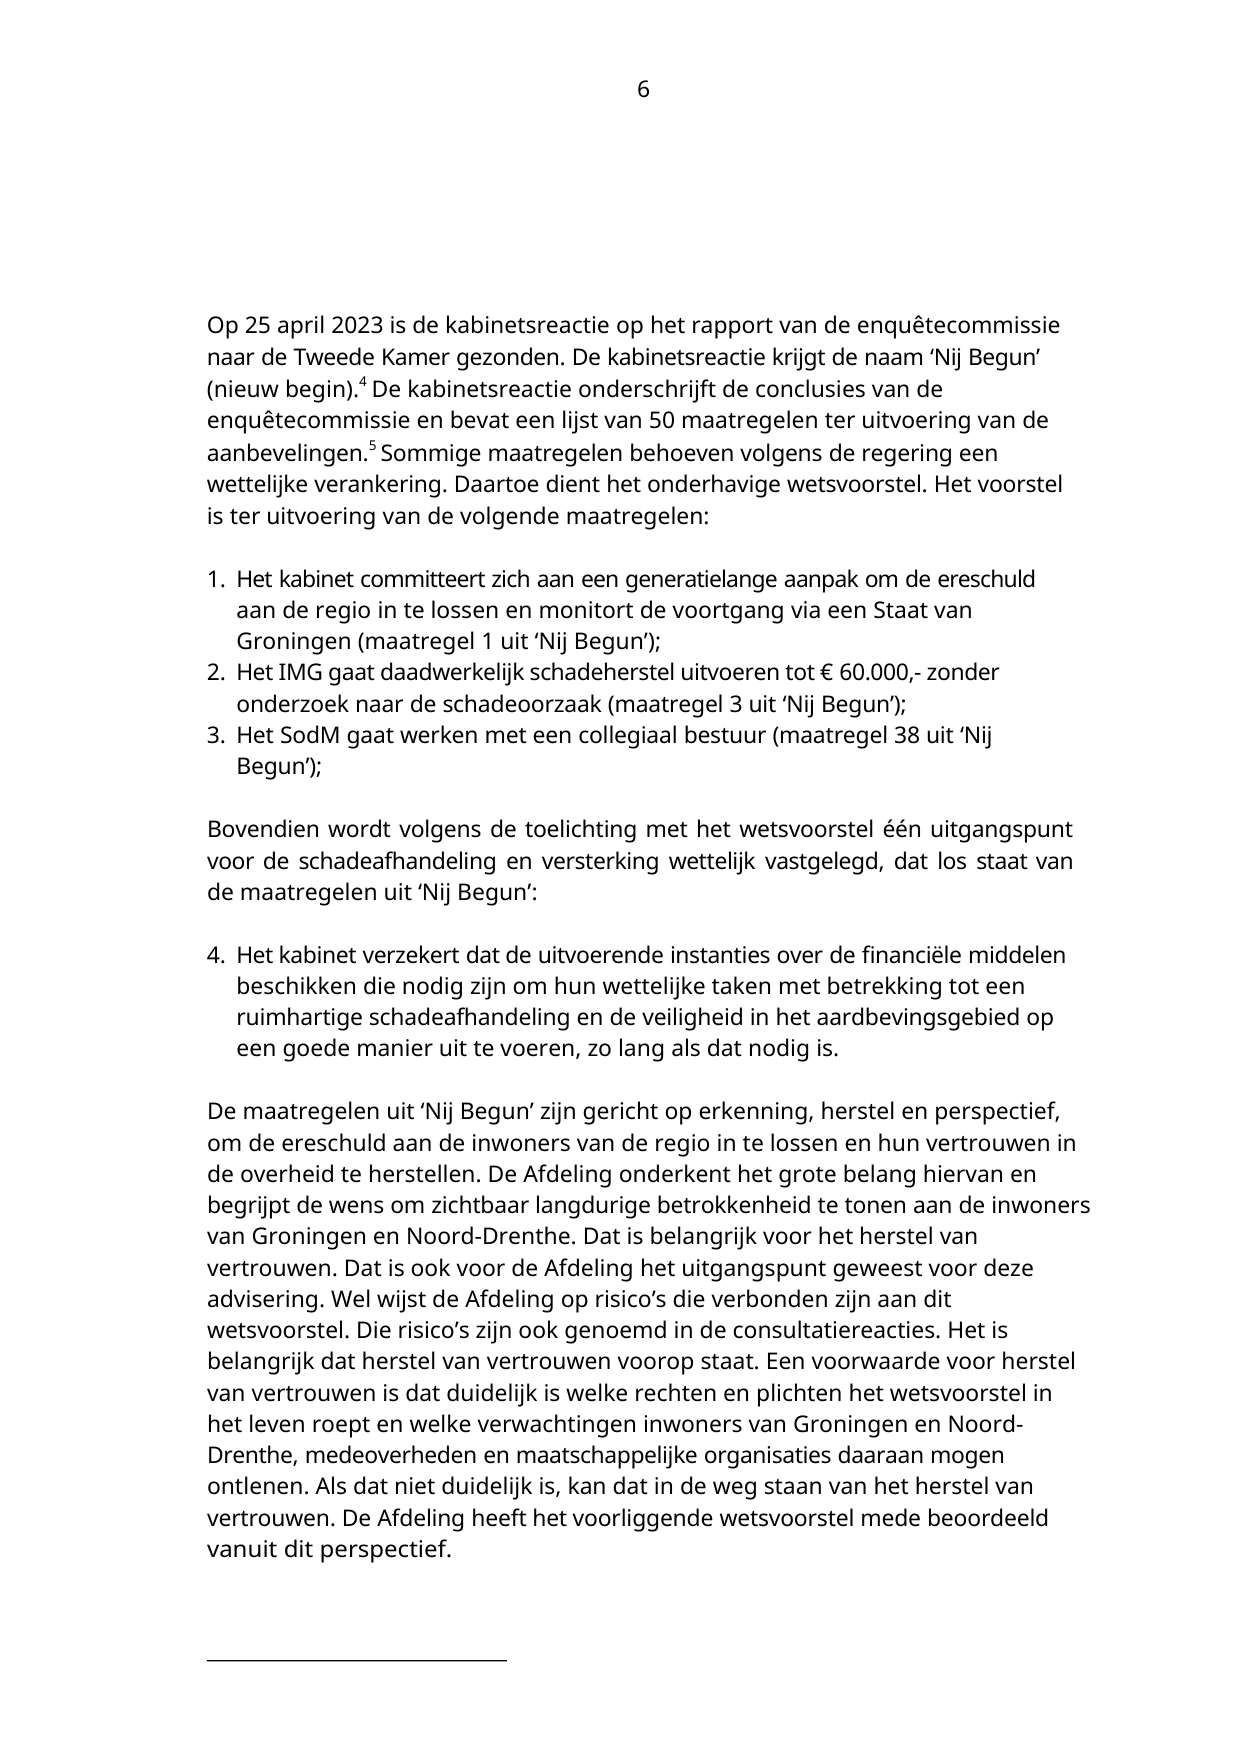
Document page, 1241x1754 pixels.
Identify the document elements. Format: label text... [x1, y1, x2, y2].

list Het SodM gaat werken met een collegiaal bestuur (maatregel 38 uit ‘Nij Begun’); [207, 719, 1010, 781]
text Bovendien wordt volgens de toelichting met het wetsvoorstel één uitgangspunt voor de schadeafhandeling en versterking wettelijk vastgelegd, dat los staat van de maatregelen uit ‘Nij Begun’: [207, 813, 1073, 907]
list Het IMG gaat daadwerkelijk schadeherstel uitvoeren tot € 60.000,- zonder onderzoek naar de schadeoorzaak (maatregel 3 uit ‘Nij Begun’); [207, 656, 1026, 719]
list Het kabinet committeert zich aan een generatielange aanpak om de ereschuld aan de regio in te lossen en monitort de voortgang via een Staat van Groningen (maatregel 1 uit ‘Nij Begun’); [207, 563, 1078, 656]
text Op 25 april 2023 is de kabinetsreactie op het rapport van de enquêtecommissie naar de Tweede Kamer gezonden. De kabinetsreactie krijgt de naam ‘Nij Begun’ (nieuw begin).4 De kabinetsreactie onderschrijft de conclusies van de enquêtecommissie en bevat een lijst van 50 maatregelen ter uitvoering van de aanbevelingen.5 Sommige maatregelen behoeven volgens de regering een wettelijke verankering. Daartoe dient het onderhavige wetsvoorstel. Het voorstel is ter uitvoering van de volgende maatregelen: [207, 309, 1084, 531]
list Het kabinet verzekert dat de uitvoerende instanties over de financiële middelen beschikken die nodig zijn om hun wettelijke taken met betrekking tot een ruimhartige schadeafhandeling en de veiligheid in het aardbevingsgebied op een goede manier uit te voeren, zo lang als dat nodig is. [207, 939, 1091, 1064]
text De maatregelen uit ‘Nij Begun’ zijn gericht op erkenning, herstel en perspectief, om de ereschuld aan de inwoners van de regio in te lossen en hun vertrouwen in de overheid te herstellen. De Afdeling onderkent het grote belang hiervan en begrijpt de wens om zichtbaar langdurige betrokkenheid te tonen aan de inwoners van Groningen en Noord-Drenthe. Dat is belangrijk voor het herstel van vertrouwen. Dat is ook voor de Afdeling het uitgangspunt geweest voor deze advisering. Wel wijst de Afdeling op risico’s die verbonden zijn aan dit wetsvoorstel. Die risico’s zijn ook genoemd in de consultatiereacties. Het is belangrijk dat herstel van vertrouwen voorop staat. Een voorwaarde voor herstel van vertrouwen is dat duidelijk is welke rechten en plichten het wetsvoorstel in het leven roept en welke verwachtingen inwoners van Groningen en Noord- Drenthe, medeoverheden en maatschappelijke organisaties daaraan mogen ontlenen. Als dat niet duidelijk is, kan dat in de weg staan van het herstel van vertrouwen. De Afdeling heeft het voorliggende wetsvoorstel mede beoordeeld vanuit dit perspectief. [207, 1095, 1093, 1564]
